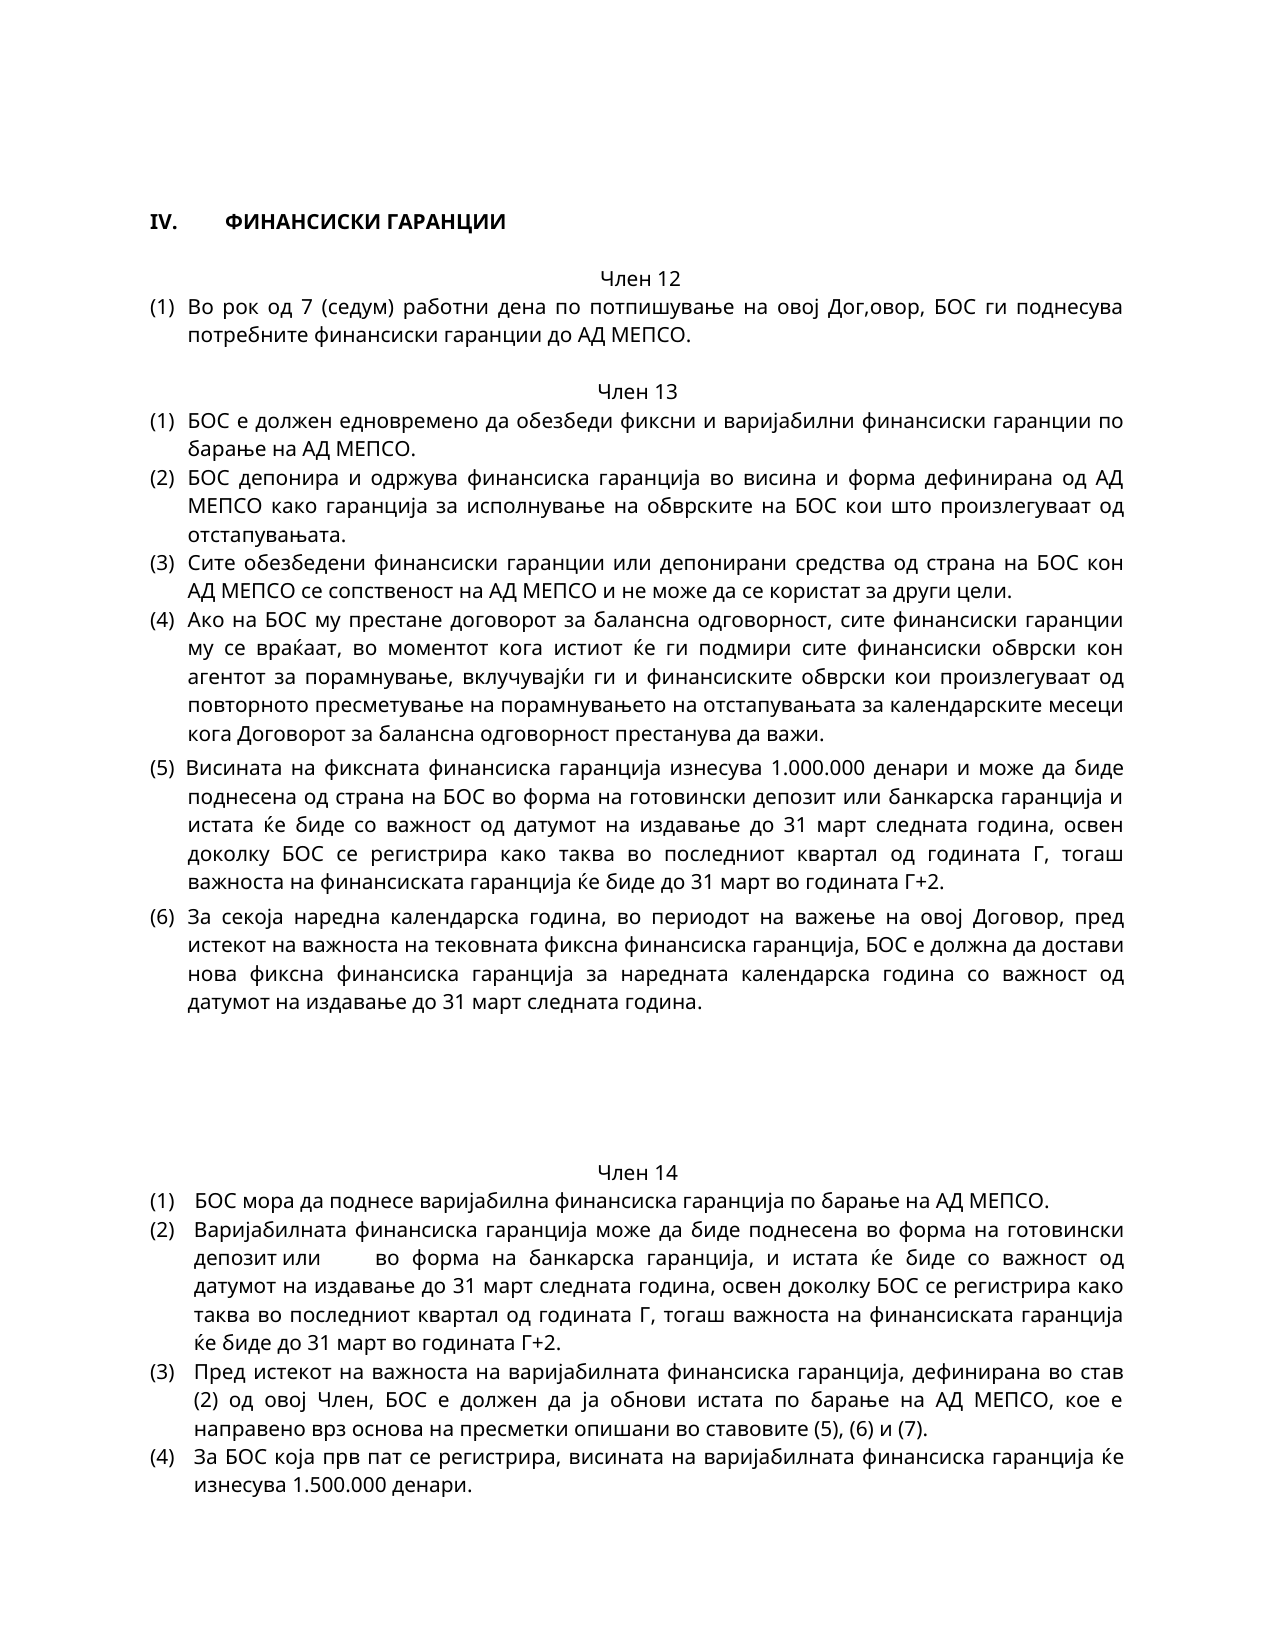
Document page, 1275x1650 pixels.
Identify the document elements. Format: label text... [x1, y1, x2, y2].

text Член 13 [150, 377, 1125, 406]
list За секоја наредна календарска година, во периодот на важење на овој Договор, пред истекот на важноста на тековната фиксна финансиска гаранција, БОС е должна да достави нова фиксна финансиска гаранција за наредната календарска година со важност од датумот на издавање до 31 март следната година. [150, 902, 1125, 1016]
list Сите обезбедени финансиски гаранции или депонирани средства од страна на БОС кон АД МЕПСО се сопственост на АД МЕПСО и не може да се користат за други цели. [150, 548, 1125, 605]
text (4) За БОС која прв пат се регистрира, висината на варијабилната финансиска гаранција ќе изнесува 1.500.000 денари. [150, 1442, 1125, 1499]
text (2) Варијабилната финансиска гаранција може да биде поднесена во форма на готовински депозит или во форма на банкарска гаранција, и истата ќе биде со важност од датумот на издавање до 31 март следната година, освен доколку БОС се регистрира како таква во последниот квартал од годината Г, тогаш важноста на финансиската гаранција ќе биде до 31 март во годината Г+2. [150, 1215, 1125, 1357]
list Во рок од 7 (седум) работни дена по потпишување на овој Дог,овор, БОС ги поднесува потребните финансиски гаранции до АД МЕПСО. [150, 292, 1125, 349]
list Висината на фиксната финансиска гаранција изнесува 1.000.000 денари и може да биде поднесена од страна на БОС во форма на готовински депозит или банкарска гаранција и истата ќе биде со важност од датумот на издавање до 31 март следната година, освен доколку БОС се регистрира како таква во последниот квартал од годината Г, тогаш важноста на финансиската гаранција ќе биде до 31 март во годината Г+2. [150, 753, 1125, 896]
list БОС депонира и одржува финансиска гаранција во висина и форма дефинирана од АД МЕПСО како гаранција за исполнување на обврските на БОС кои што произлегуваат од отстапувањата. [150, 463, 1125, 548]
list Ако на БОС му престане договорот за балансна одговорност, сите финансиски гаранции му се враќаат, во моментот кога истиот ќе ги подмири сите финансиски обврски кон агентот за порамнување, вклучувајќи ги и финансиските обврски кои произлегуваат од повторното пресметување на порамнувањето на отстапувањата за календарските месеци кога Договорот за балансна одговорност престанува да важи. [150, 605, 1125, 747]
text IV. ФИНАНСИСКИ ГАРАНЦИИ [150, 207, 1125, 235]
text (1) БОС мора да поднесе варијабилна финансиска гаранција по барање на АД МЕПСО. [150, 1186, 1125, 1215]
text Член 12 [150, 264, 1125, 292]
list БОС е должен едновремено да обезбеди фиксни и варијабилни финансиски гаранции по барање на АД МЕПСО. [150, 406, 1125, 463]
text Член 14 [150, 1158, 1125, 1186]
text (3) Пред истекот на важноста на варијабилната финансиска гаранција, дефинирана во став (2) од овој Член, БОС е должен да ја обнови истата по барање на АД МЕПСО, кое е направено врз основа на пресметки опишани во ставовите (5), (6) и (7). [150, 1357, 1125, 1442]
